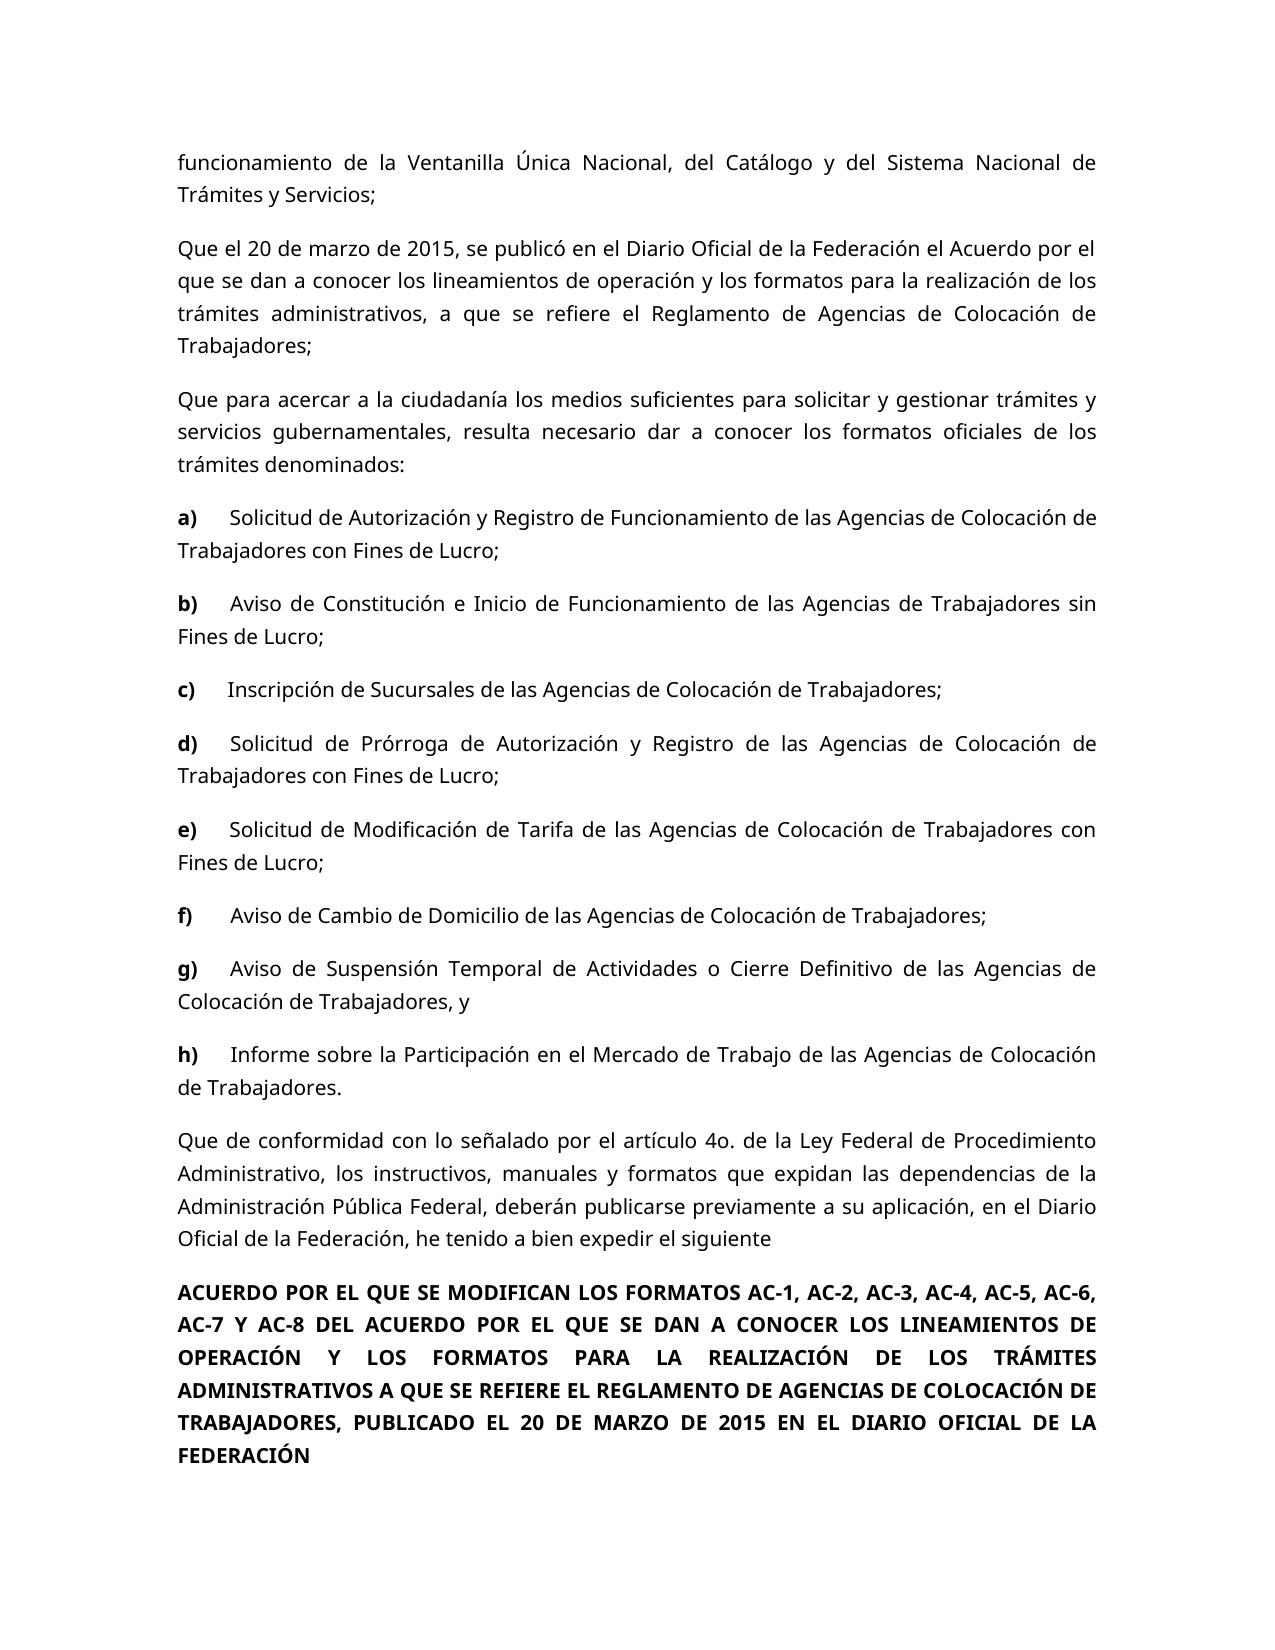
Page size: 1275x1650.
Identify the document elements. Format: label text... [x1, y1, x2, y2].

text d) Solicitud de Prórroga de Autorización y Registro de las Agencias de Colocación de Trabajadores con Fines de Lucro; [177, 729, 1098, 790]
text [177, 148, 1098, 209]
text a) Solicitud de Autorización y Registro de Funcionamiento de las Agencias de Colocación de Trabajadores con Fines de Lucro; [177, 503, 1098, 564]
text b) Aviso de Constitución e Inicio de Funcionamiento de las Agencias de Trabajadores sin Fines de Lucro; [177, 589, 1098, 651]
text Que de conformidad con lo señalado por el artículo 4o. de la Ley Federal de Procedimiento Administrativo, los instructivos, manuales y formatos que expidan las dependencias de la Administración Pública Federal, deberán publicarse previamente a su aplicación, en el Diario Oficial de la Federación, he tenido a bien expedir el siguiente [177, 1127, 1098, 1253]
text f) Aviso de Cambio de Domicilio de las Agencias de Colocación de Trabajadores; [177, 901, 1098, 929]
text ACUERDO POR EL QUE SE MODIFICAN LOS FORMATOS AC-1, AC-2, AC-3, AC-4, AC-5, AC-6, AC-7 Y AC-8 DEL ACUERDO POR EL QUE SE DAN A CONOCER LOS LINEAMIENTOS DE OPERACIÓN Y LOS FORMATOS PARA LA REALIZACIÓN DE LOS TRÁMITES ADMINISTRATIVOS A QUE SE REFIERE EL REGLAMENTO DE AGENCIAS DE COLOCACIÓN DE TRABAJADORES, PUBLICADO EL 20 DE MARZO DE 2015 EN EL DIARIO OFICIAL DE LA FEDERACIÓN [177, 1278, 1098, 1469]
text e) Solicitud de Modificación de Tarifa de las Agencias de Colocación de Trabajadores con Fines de Lucro; [177, 815, 1098, 876]
text Que para acercar a la ciudadanía los medios suficientes para solicitar y gestionar trámites y servicios gubernamentales, resulta necesario dar a conocer los formatos oficiales de los trámites denominados: [177, 385, 1098, 478]
text g) Aviso de Suspensión Temporal de Actividades o Cierre Definitivo de las Agencias de Colocación de Trabajadores, y [177, 954, 1098, 1016]
text c) Inscripción de Sucursales de las Agencias de Colocación de Trabajadores; [177, 676, 1098, 704]
text h) Informe sobre la Participación en el Mercado de Trabajo de las Agencias de Colocación de Trabajadores. [177, 1041, 1098, 1102]
text Que el 20 de marzo de 2015, se publicó en el Diario Oficial de la Federación el Acuerdo por el que se dan a conocer los lineamientos de operación y los formatos para la realización de los trámites administrativos, a que se refiere el Reglamento de Agencias de Colocación de Trabajadores; [177, 234, 1098, 360]
